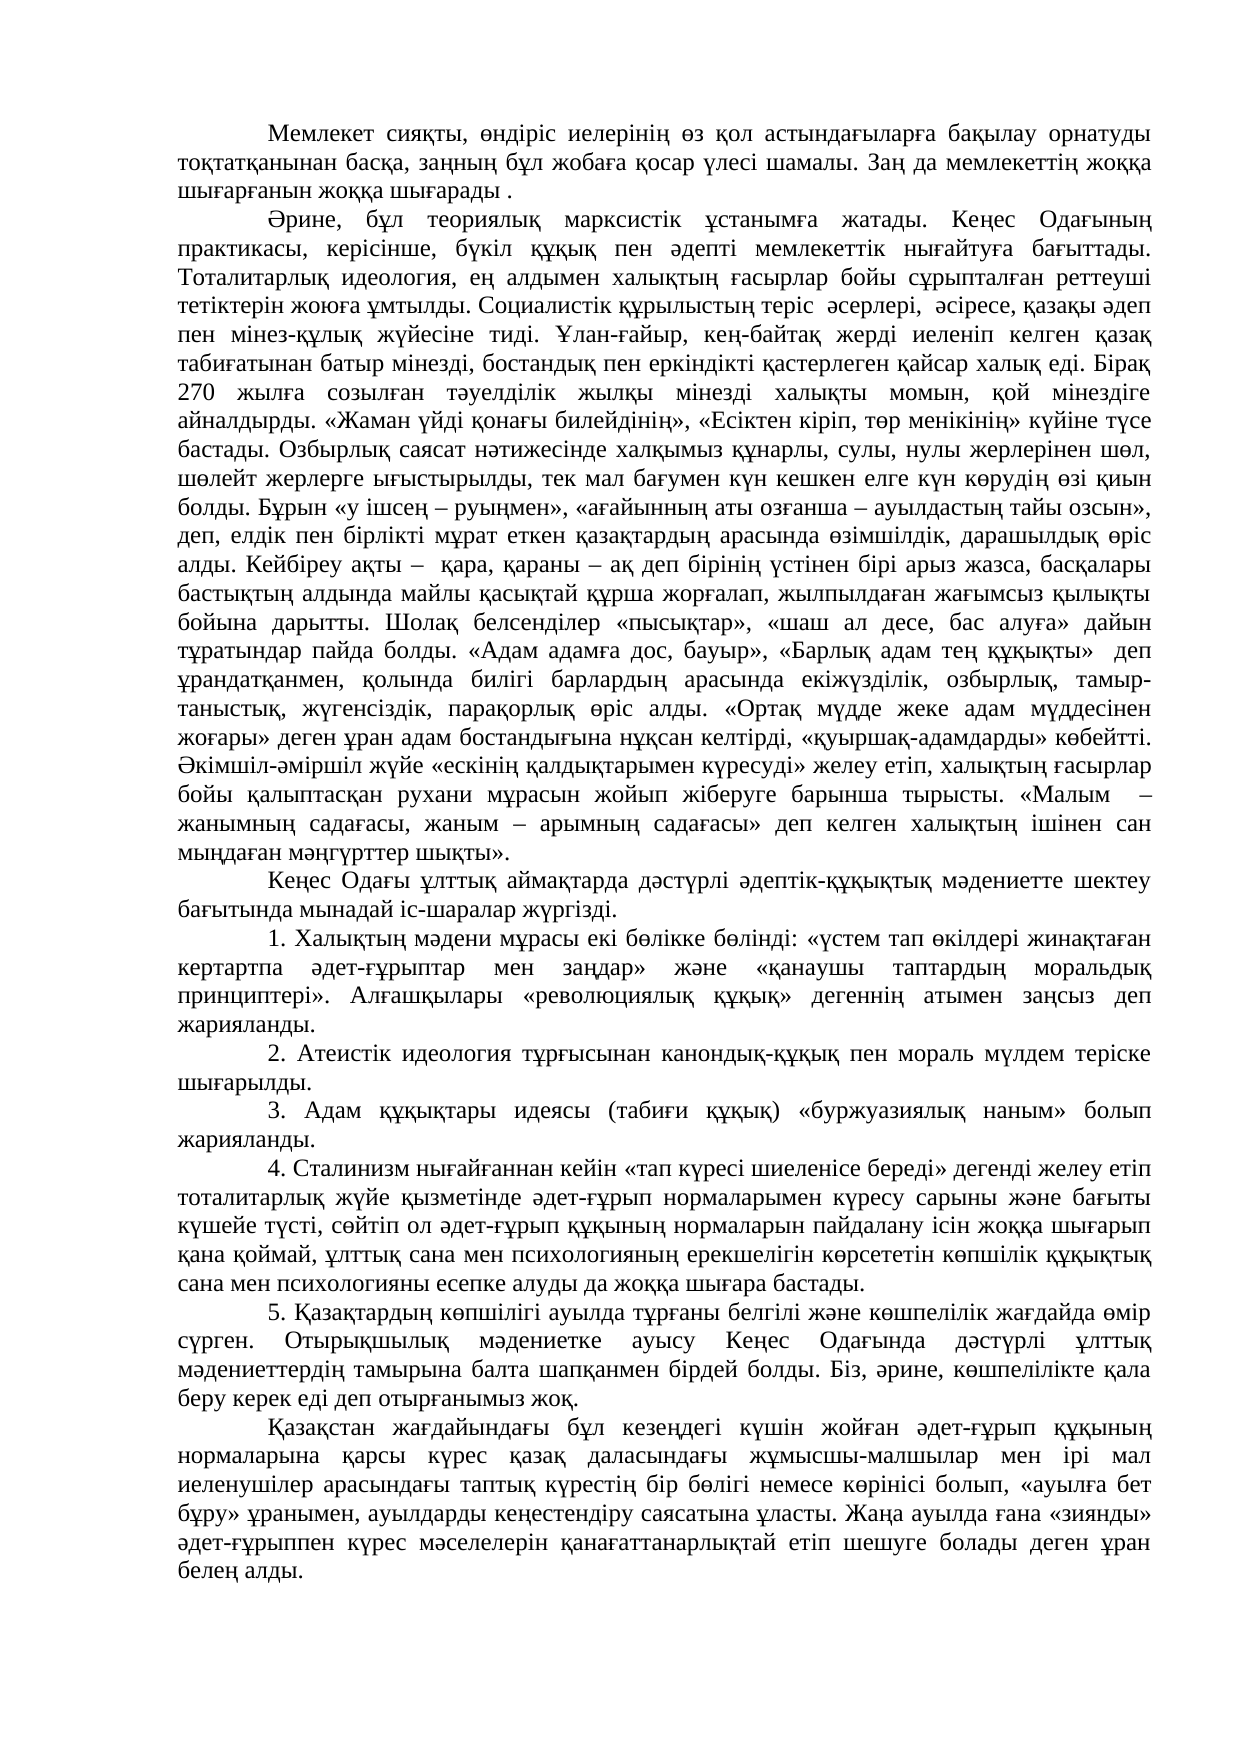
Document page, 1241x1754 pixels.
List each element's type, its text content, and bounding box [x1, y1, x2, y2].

text Әрине, бұл теориялық марксистік ұстанымға жатады. Кеңес Одағының практикасы, керісінше, бүкіл құқық пен әдепті мемлекеттік нығайтуға бағыттады. Тоталитарлық идеология, ең алдымен халықтың ғасырлар бойы сұрыпталған реттеуші тетіктерін жоюға ұмтылды. Социалистік құрылыстың теріс әсерлері, әсіресе, қазақы әдеп пен мінез-құлық жүйесіне тиді. Ұлан-ғайыр, кең-байтақ жерді иеленіп келген қазақ табиғатынан батыр мінезді, бостандық пен еркіндікті қастерлеген қайсар халық еді. Бірақ 270 жылға созылған тәуелділік жылқы мінезді халықты момын, қой мінездіге айналдырды. «Жаман үйді қонағы билейдінің», «Есіктен кіріп, төр менікінің» күйіне түсе бастады. Озбырлық саясат нәтижесінде халқымыз құнарлы, сулы, нулы жерлерінен шөл, шөлейт жерлерге ығыстырылды, тек мал бағумен күн кешкен елге күн көрудің өзі қиын болды. Бұрын «у ішсең – руыңмен», «ағайынның аты озғанша – ауылдастың тайы озсын», деп, елдік пен бірлікті мұрат еткен қазақтардың арасында өзімшілдік, дарашылдық өріс алды. Кейбіреу ақты – қара, қараны – ақ деп бірінің үстінен бірі арыз жазса, басқалары бастықтың алдында майлы қасықтай құрша жорғалап, жылпылдаған жағымсыз қылықты бойына дарытты. Шолақ белсенділер «пысықтар», «шаш ал десе, бас алуға» дайын тұратындар пайда болды. «Адам адамға дос, бауыр», «Барлық адам тең құқықты» деп ұрандатқанмен, қолында билігі барлардың арасында екіжүзділік, озбырлық, тамыр-таныстық, жүгенсіздік, парақорлық өріс алды. «Ортақ мүдде жеке адам мүддесінен жоғары» деген ұран адам бостандығына нұқсан келтірді, «қуыршақ-адамдарды» көбейтті. Әкімшіл-әміршіл жүйе «ескінің қалдықтарымен күресуді» желеу етіп, халықтың ғасырлар бойы қалыптасқан рухани мұрасын жойып жіберуге барынша тырысты. «Малым – жанымның садағасы, жаным – арымның садағасы» деп келген халықтың ішінен сан мыңдаған мәңгүрттер шықты». [177, 204, 1152, 866]
text 2. Атеистік идеология тұрғысынан канондық-құқық пен мораль мүлдем теріске шығарылды. [177, 1038, 1152, 1096]
text 3. Адам құқықтары идеясы (табиғи құқық) «буржуазиялық наным» болып жарияланды. [177, 1096, 1152, 1153]
text 1. Халықтың мәдени мұрасы екі бөлікке бөлінді: «үстем тап өкілдері жинақтаған кертартпа әдет-ғұрыптар мен заңдар» және «қанаушы таптардың моральдық принциптері». Алғашқылары «революциялық құқық» дегеннің атымен заңсыз деп жарияланды. [177, 923, 1152, 1038]
text Кеңес Одағы ұлттық аймақтарда дәстүрлі әдептік-құқықтық мәдениетте шектеу бағытында мынадай іс-шаралар жүргізді. [177, 866, 1152, 923]
text 5. Қазақтардың көпшілігі ауылда тұрғаны белгілі және көшпелілік жағдайда өмір сүрген. Отырықшылық мәдениетке ауысу Кеңес Одағында дәстүрлі ұлттық мәдениеттердің тамырына балта шапқанмен бірдей болды. Біз, әрине, көшпелілікте қала беру керек еді деп отырғанымыз жоқ. [177, 1297, 1152, 1412]
text Мемлекет сияқты, өндіріс иелерінің өз қол астындағыларға бақылау орнатуды тоқтатқанынан басқа, заңның бұл жобаға қосар үлесі шамалы. Заң да мемлекеттің жоққа шығарғанын жоққа шығарады . [177, 118, 1152, 204]
text Қазақстан жағдайындағы бұл кезеңдегі күшін жойған әдет-ғұрып құқының нормаларына қарсы күрес қазақ даласындағы жұмысшы-малшылар мен ірі мал иеленушілер арасындағы таптық күрестің бір бөлігі немесе көрінісі болып, «ауылға бет бұру» ұранымен, ауылдарды кеңестендіру саясатына ұласты. Жаңа ауылда ғана «зиянды» әдет-ғұрыппен күрес мәселелерін қанағаттанарлықтай етіп шешуге болады деген ұран белең алды. [177, 1412, 1152, 1584]
text 4. Сталинизм нығайғаннан кейін «тап күресі шиеленісе береді» дегенді желеу етіп тоталитарлық жүйе қызметінде әдет-ғұрып нормаларымен күресу сарыны және бағыты күшейе түсті, сөйтіп ол әдет-ғұрып құқының нормаларын пайдалану ісін жоққа шығарып қана қоймай, ұлттық сана мен психологияның ерекшелігін көрсететін көпшілік құқықтық сана мен психологияны есепке алуды да жоққа шығара бастады. [177, 1153, 1152, 1297]
